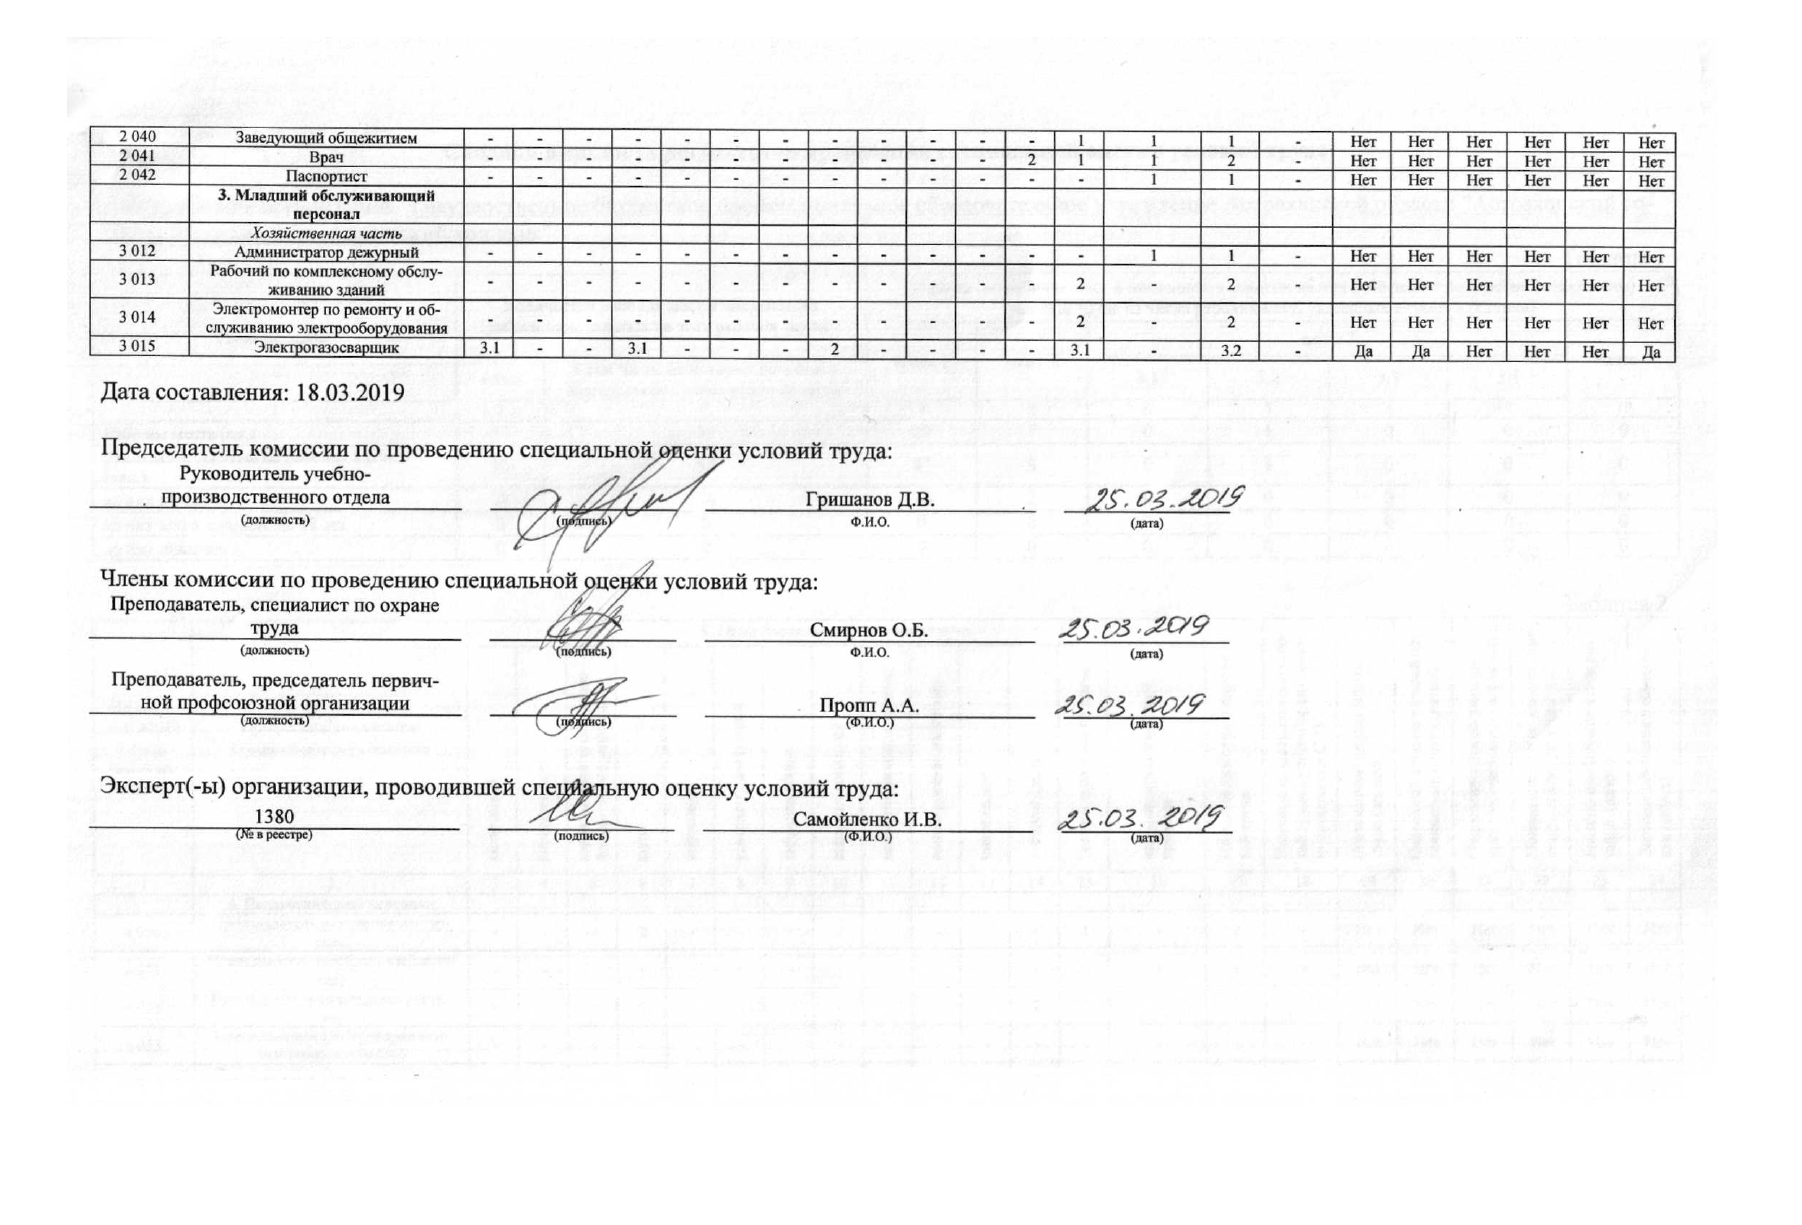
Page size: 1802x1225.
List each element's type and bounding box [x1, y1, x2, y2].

picture [67, 37, 1718, 1108]
